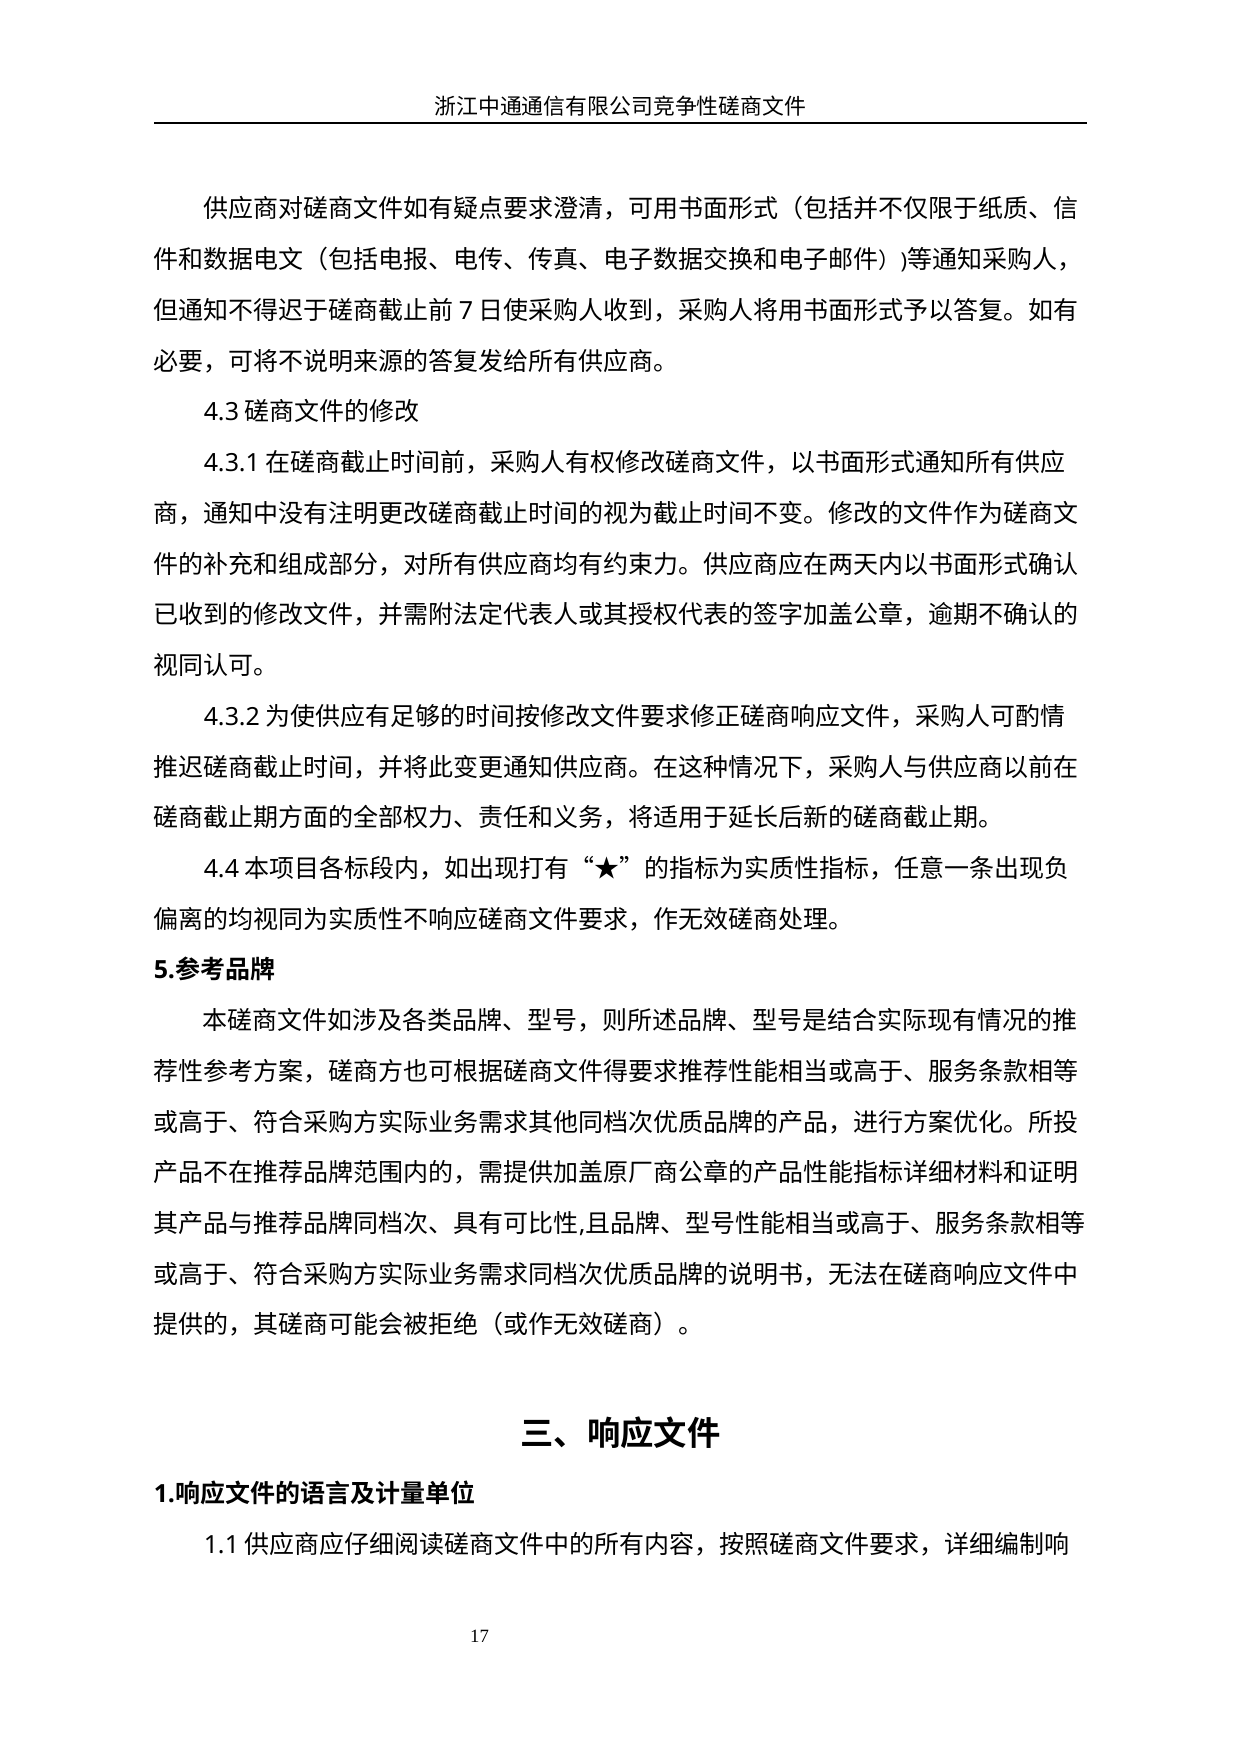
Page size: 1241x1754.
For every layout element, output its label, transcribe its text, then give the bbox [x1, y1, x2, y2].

text 4.3.2为使供应有足够的时间按修改文件要求修正磋商响应文件，采购人可酌情推迟磋商截止时间，并将此变更通知供应商。在这种情况下，采购人与供应商以前在磋商截止期方面的全部权力、责任和义务，将适用于延长后新的磋商截止期。 [153, 696, 1087, 834]
text 本磋商文件如涉及各类品牌、型号，则所述品牌、型号是结合实际现有情况的推荐性参考方案，磋商方也可根据磋商文件得要求推荐性能相当或高于、服务条款相等或高于、符合采购方实际业务需求其他同档次优质品牌的产品，进行方案优化。所投产品不在推荐品牌范围内的，需提供加盖原厂商公章的产品性能指标详细材料和证明其产品与推荐品牌同档次、具有可比性,且品牌、型号性能相当或高于、服务条款相等或高于、符合采购方实际业务需求同档次优质品牌的说明书，无法在磋商响应文件中提供的，其磋商可能会被拒绝（或作无效磋商）。 [153, 1001, 1087, 1341]
text 供应商对磋商文件如有疑点要求澄清，可用书面形式（包括并不仅限于纸质、信件和数据电文（包括电报、电传、传真、电子数据交换和电子邮件）)等通知采购人，但通知不得迟于磋商截止前7日使采购人收到，采购人将用书面形式予以答复。如有必要，可将不说明来源的答复发给所有供应商。 [153, 189, 1087, 377]
text 三、响应文件 [153, 1406, 1087, 1455]
text 4.4本项目各标段内，如出现打有“★”的指标为实质性指标，任意一条出现负偏离的均视同为实质性不响应磋商文件要求，作无效磋商处理。 [153, 848, 1087, 935]
text 5.参考品牌 [153, 950, 1087, 986]
text 4.3.1在磋商截止时间前，采购人有权修改磋商文件，以书面形式通知所有供应商，通知中没有注明更改磋商截止时间的视为截止时间不变。修改的文件作为磋商文件的补充和组成部分，对所有供应商均有约束力。供应商应在两天内以书面形式确认已收到的修改文件，并需附法定代表人或其授权代表的签字加盖公章，逾期不确认的视同认可。 [153, 443, 1087, 682]
text 4.3磋商文件的修改 [153, 392, 1087, 428]
text 1.响应文件的语言及计量单位 [153, 1474, 1087, 1510]
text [153, 1525, 1087, 1561]
